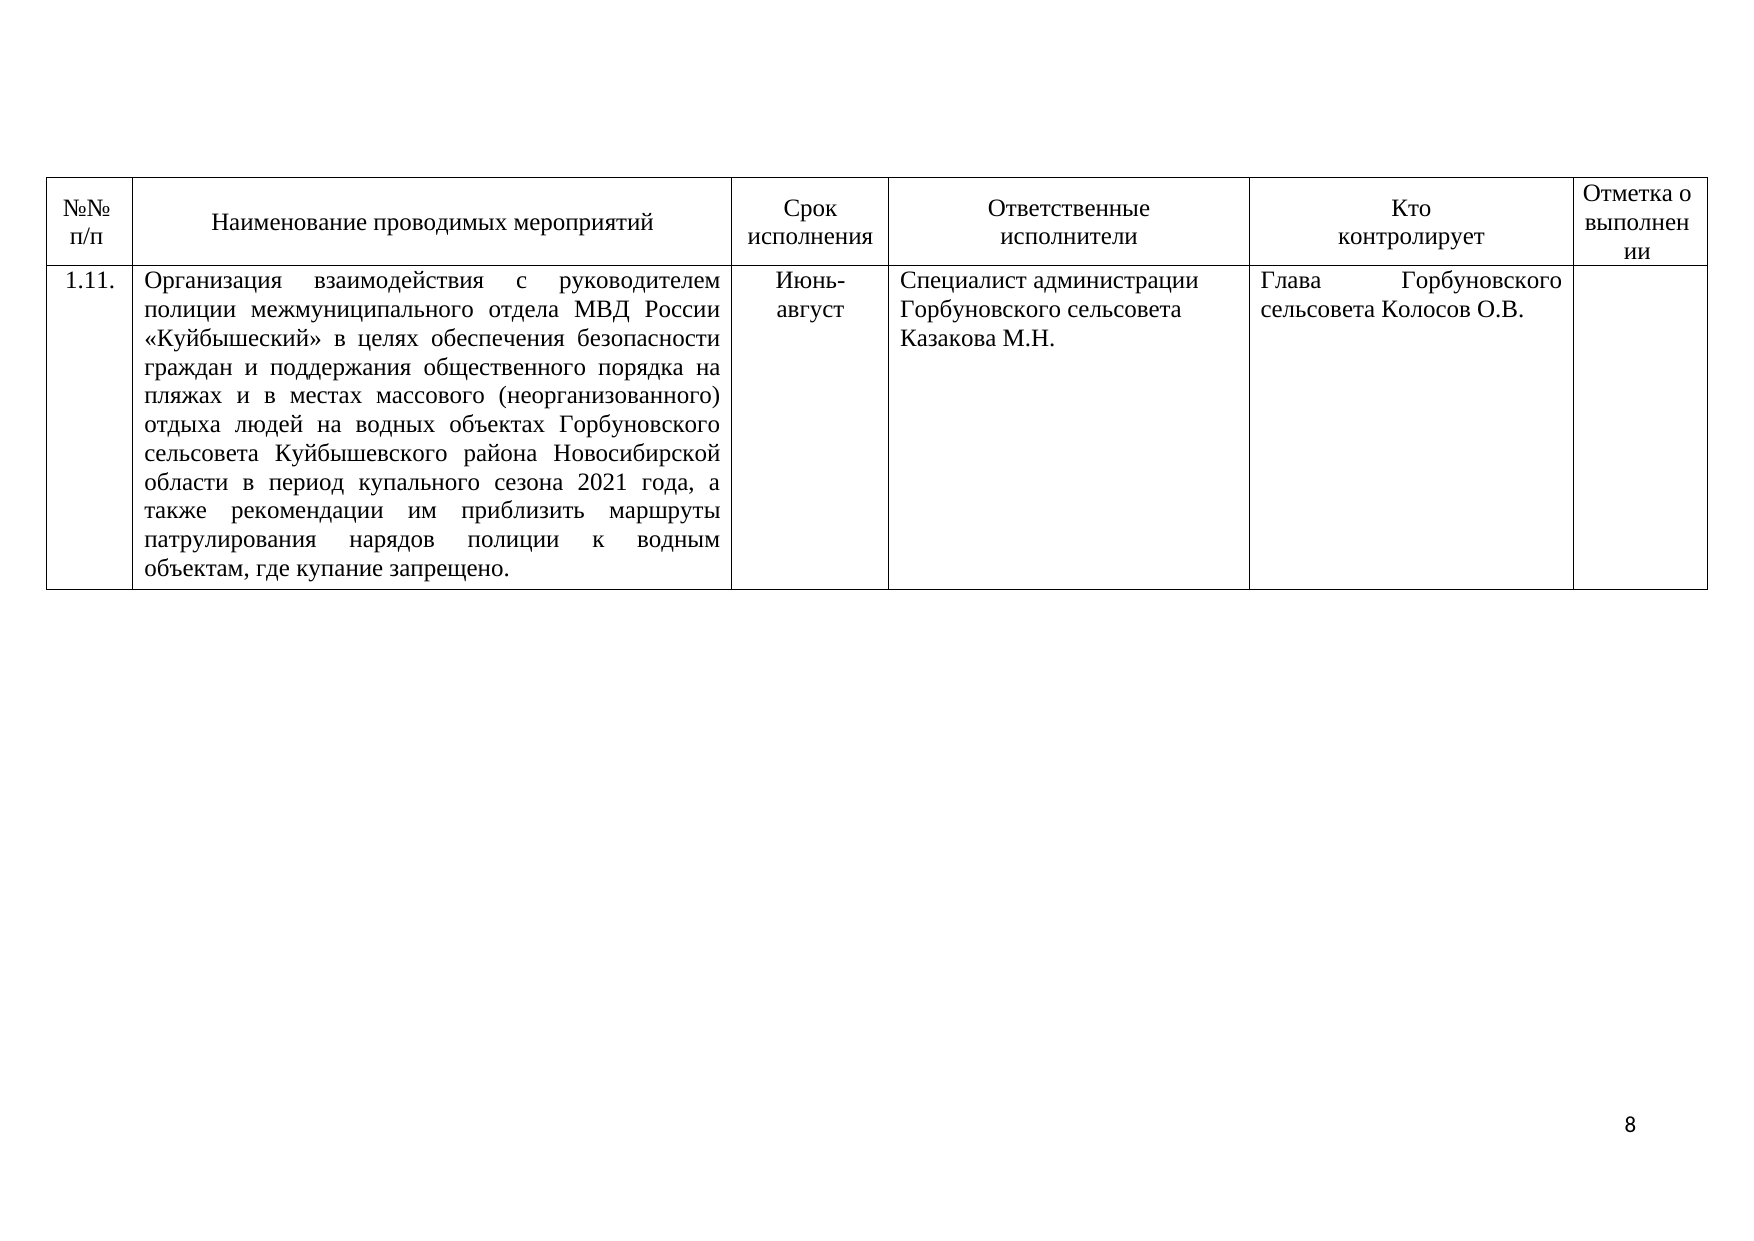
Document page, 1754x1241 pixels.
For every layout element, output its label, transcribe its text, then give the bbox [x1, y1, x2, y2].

table_header Ответственные исполнители [889, 178, 1249, 264]
table_header Отметка о выполнении [1574, 178, 1707, 264]
table_header Наименование проводимых мероприятий [133, 178, 731, 264]
table_header №№ п/п [47, 178, 132, 264]
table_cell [1250, 266, 1573, 589]
table_cell [1574, 266, 1707, 589]
table_header Кто контролирует [1250, 178, 1573, 264]
table_cell Специалист администрации Горбуновского сельсовета Казакова М.Н. [889, 266, 1249, 589]
table_cell 1.11. [47, 266, 132, 589]
table_cell Организация взаимодействия с руководителем полиции межмуниципального отдела МВД России «Куйбышеский» в целях обеспечения безопасности граждан и поддержания общественного порядка на пляжах и в местах массового (неорганизованного) отдыха людей на водных объектах Горбуновского сельсовета Куйбышевского района Новосибирской области в период купального сезона 2021 года, а также рекомендации им приблизить маршруты патрулирования нарядов полиции к водным объектам, где купание запрещено. [133, 266, 731, 589]
table_header Срок исполнения [732, 178, 888, 264]
table_cell Июнь- август [732, 266, 888, 589]
